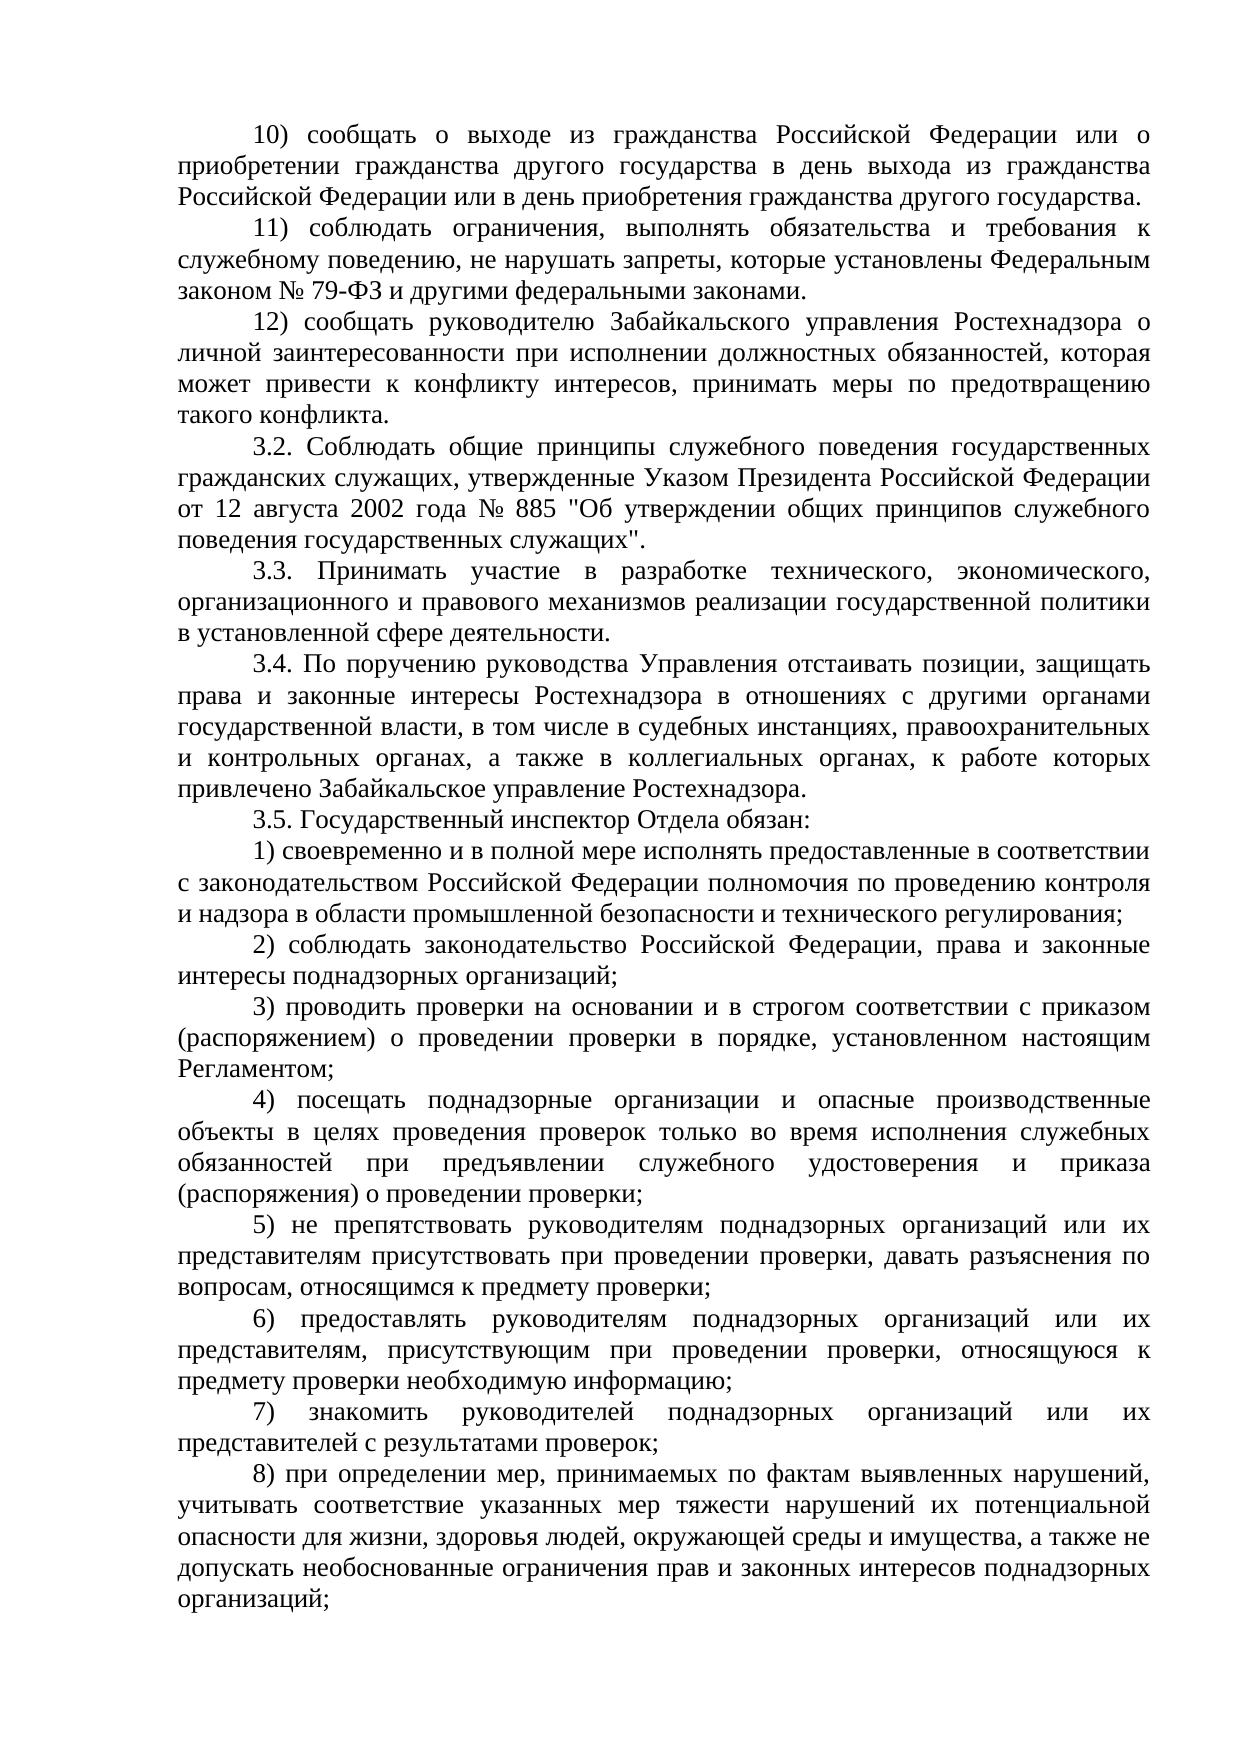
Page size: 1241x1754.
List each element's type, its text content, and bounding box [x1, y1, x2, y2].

text 8) при определении мер, принимаемых по фактам выявленных нарушений, учитывать соответствие указанных мер тяжести нарушений их потенциальной опасности для жизни, здоровья людей, окружающей среды и имущества, а также не допускать необоснованные ограничения прав и законных интересов поднадзорных организаций; [177, 1457, 1152, 1613]
text 3.3. Принимать участие в разработке технического, экономического, организационного и правового механизмов реализации государственной политики в установленной сфере деятельности. [177, 554, 1152, 648]
text 3.4. По поручению руководства Управления отстаивать позиции, защищать права и законные интересы Ростехнадзора в отношениях с другими органами государственной власти, в том числе в судебных инстанциях, правоохранительных и контрольных органах, а также в коллегиальных органах, к работе которых привлечено Забайкальское управление Ростехнадзора. [177, 648, 1152, 803]
text 3) проводить проверки на основании и в строгом соответствии с приказом (распоряжением) о проведении проверки в порядке, установленном настоящим Регламентом; [177, 990, 1152, 1084]
text 6) предоставлять руководителям поднадзорных организаций или их представителям, присутствующим при проведении проверки, относящуюся к предмету проверки необходимую информацию; [177, 1302, 1152, 1395]
text 4) посещать поднадзорные организации и опасные производственные объекты в целях проведения проверок только во время исполнения служебных обязанностей при предъявлении служебного удостоверения и приказа (распоряжения) о проведении проверки; [177, 1084, 1152, 1208]
text 1) своевременно и в полной мере исполнять предоставленные в соответствии с законодательством Российской Федерации полномочия по проведению контроля и надзора в области промышленной безопасности и технического регулирования; [177, 834, 1152, 928]
text 7) знакомить руководителей поднадзорных организаций или их представителей с результатами проверок; [177, 1395, 1152, 1457]
text 3.5. Государственный инспектор Отдела обязан: [177, 803, 1152, 834]
text 10) сообщать о выходе из гражданства Российской Федерации или о приобретении гражданства другого государства в день выхода из гражданства Российской Федерации или в день приобретения гражданства другого государства. [177, 118, 1152, 212]
text 2) соблюдать законодательство Российской Федерации, права и законные интересы поднадзорных организаций; [177, 928, 1152, 990]
text 11) соблюдать ограничения, выполнять обязательства и требования к служебному поведению, не нарушать запреты, которые установлены Федеральным законом № 79-ФЗ и другими федеральными законами. [177, 212, 1152, 305]
text 3.2. Соблюдать общие принципы служебного поведения государственных гражданских служащих, утвержденные Указом Президента Российской Федерации от 12 августа 2002 года № 885 "Об утверждении общих принципов служебного поведения государственных служащих". [177, 429, 1152, 554]
text 5) не препятствовать руководителям поднадзорных организаций или их представителям присутствовать при проведении проверки, давать разъяснения по вопросам, относящимся к предмету проверки; [177, 1208, 1152, 1302]
text 12) сообщать руководителю Забайкальского управления Ростехнадзора о личной заинтересованности при исполнении должностных обязанностей, которая может привести к конфликту интересов, принимать меры по предотвращению такого конфликта. [177, 305, 1152, 429]
